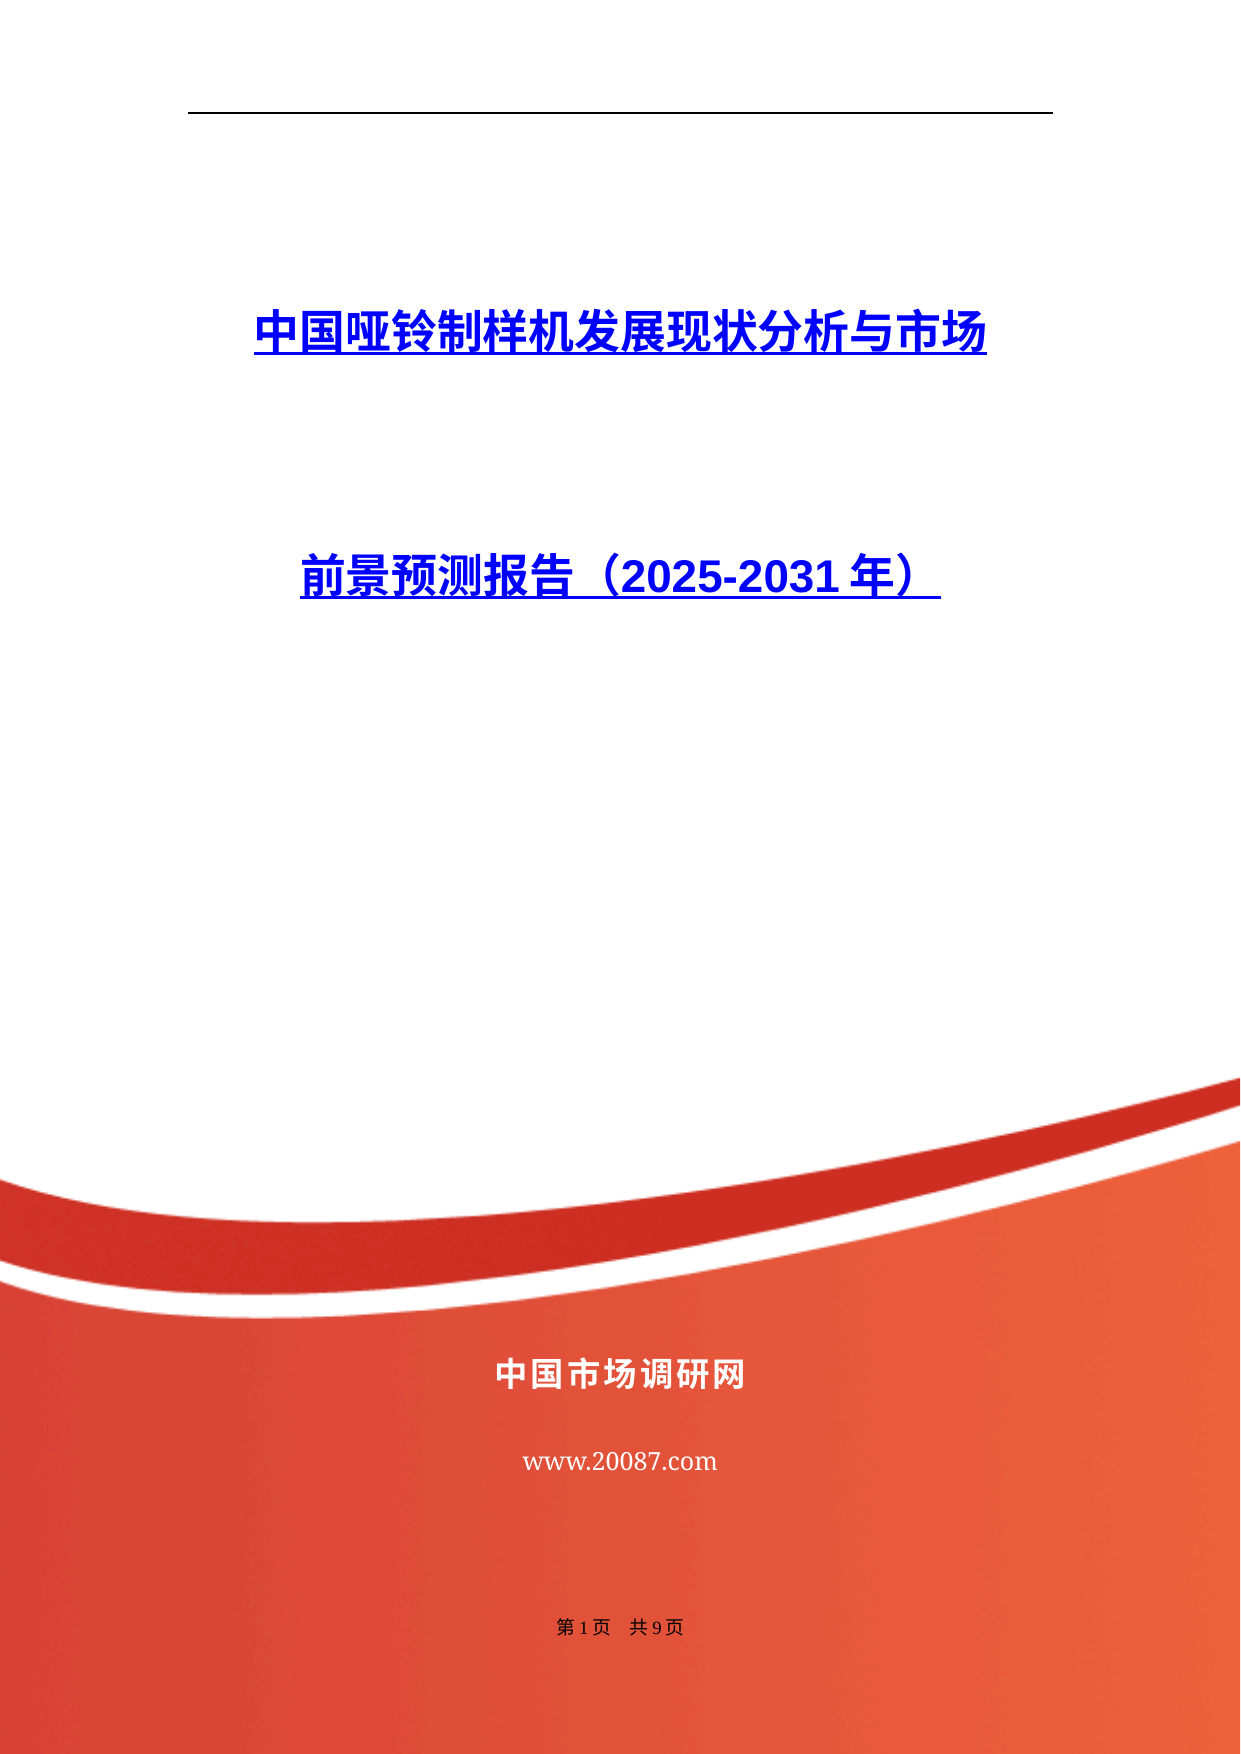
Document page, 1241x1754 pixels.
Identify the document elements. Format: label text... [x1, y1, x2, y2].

text www.20087.com [187, 1428, 1053, 1493]
picture [0, 1006, 1241, 1754]
table_header 中国哑铃制样机发展现状分析与市场前景预测报告（2025-2031年） [188, 207, 1053, 773]
subtitle 中国市场调研网 [187, 1339, 1053, 1404]
